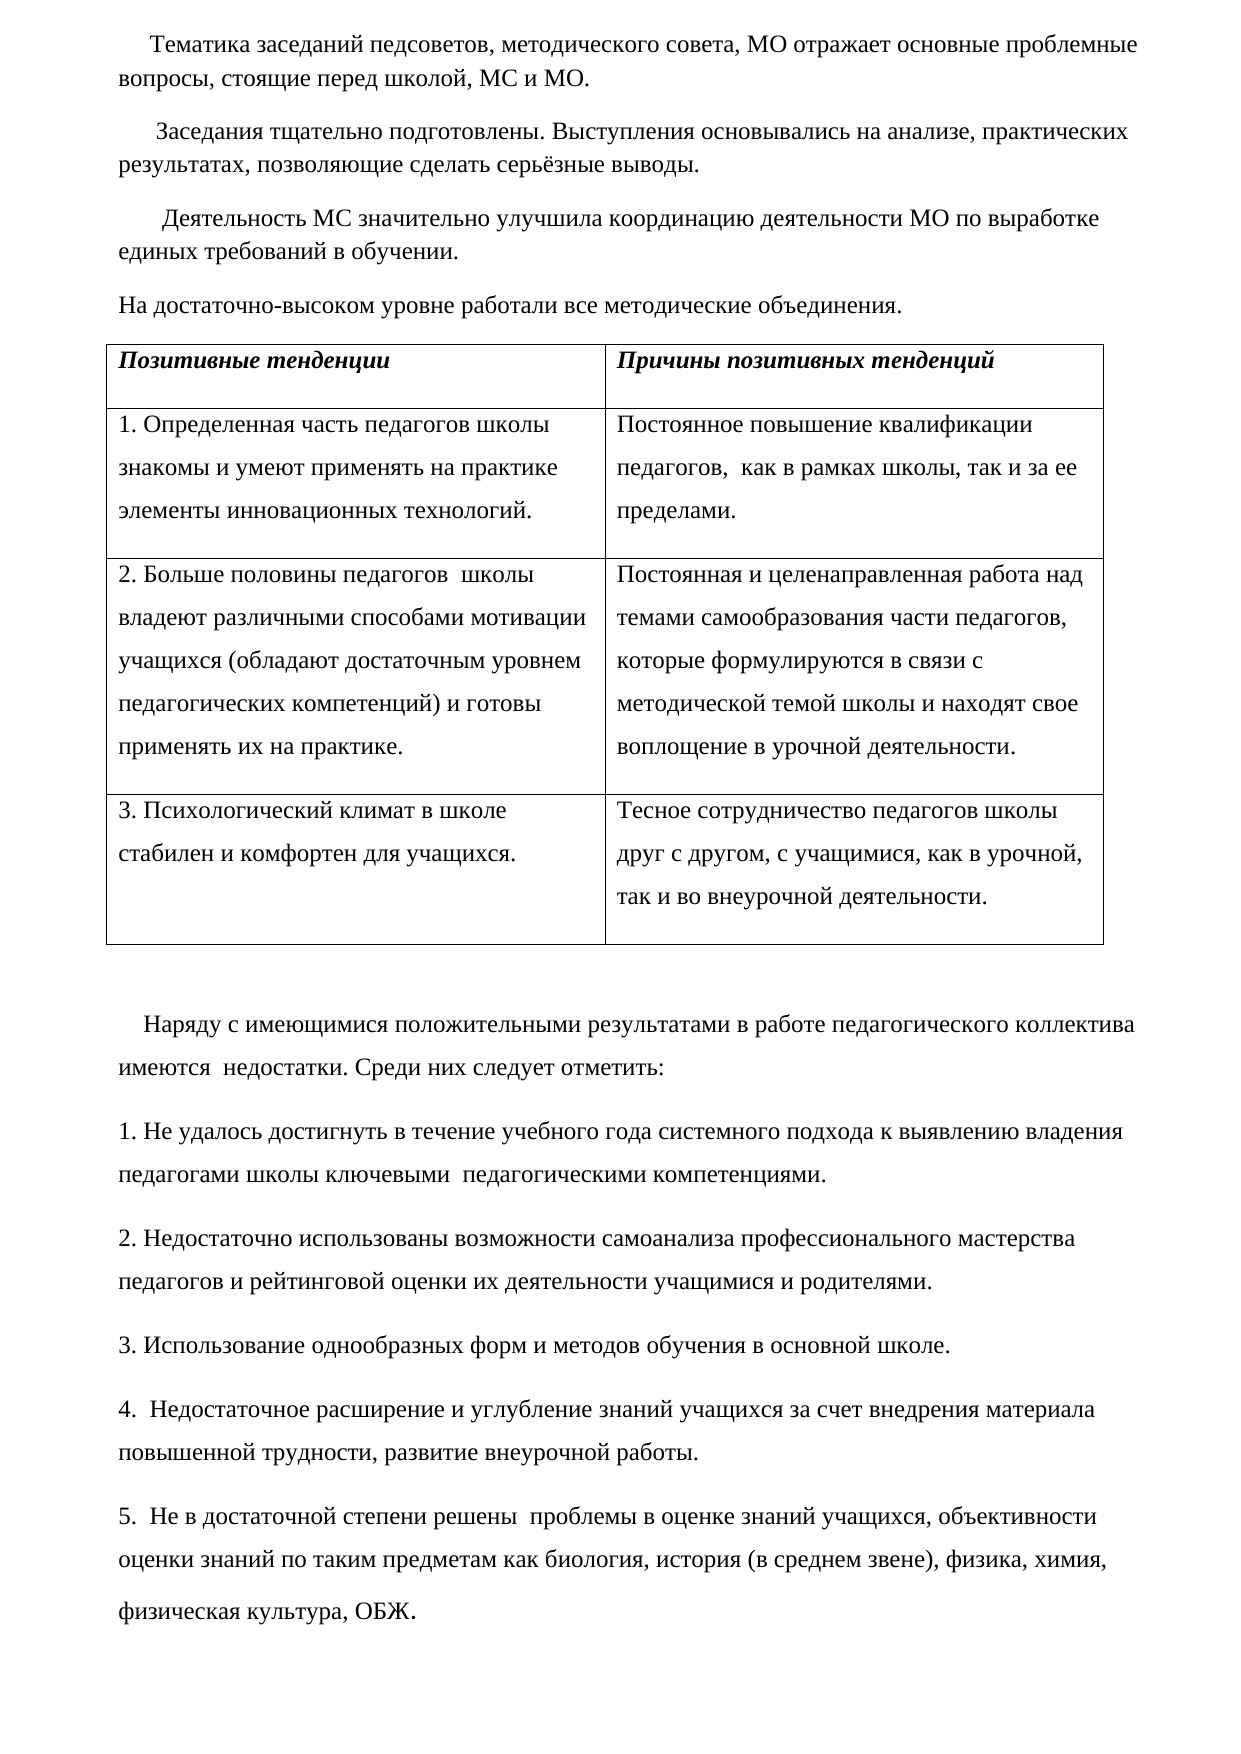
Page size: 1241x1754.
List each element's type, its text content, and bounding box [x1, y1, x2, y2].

text Тематика заседаний педсоветов, методического совета, МО отражает основные проблемные вопросы, стоящие перед школой, МС и МО. [118, 29, 1152, 91]
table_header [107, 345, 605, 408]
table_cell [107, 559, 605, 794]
text Наряду с имеющимися положительными результатами в работе педагогического коллектива имеются недостатки. Среди них следует отметить: [118, 1009, 1152, 1081]
text Деятельность МС значительно улучшила координацию деятельности МО по выработке единых требований в обучении. [118, 203, 1152, 265]
text Заседания тщательно подготовлены. Выступления основывались на анализе, практических результатах, позволяющие сделать серьёзные выводы. [118, 116, 1152, 178]
text 5. Не в достаточной степени решены проблемы в оценке знаний учащихся, объективности оценки знаний по таким предметам как биология, история (в среднем звене), физика, химия, физическая культура, ОБЖ. [118, 1501, 1152, 1627]
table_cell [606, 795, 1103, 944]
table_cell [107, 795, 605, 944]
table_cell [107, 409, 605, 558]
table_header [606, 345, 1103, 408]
text 2. Недостаточно использованы возможности самоанализа профессионального мастерства педагогов и рейтинговой оценки их деятельности учащимися и родителями. [118, 1223, 1152, 1295]
text 1. Не удалось достигнуть в течение учебного года системного подхода к выявлению владения педагогами школы ключевыми педагогическими компетенциями. [118, 1116, 1152, 1188]
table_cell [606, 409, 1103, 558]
text 3. Использование однообразных форм и методов обучения в основной школе. [118, 1330, 1152, 1359]
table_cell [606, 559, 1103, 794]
text На достаточно-высоком уровне работали все методические объединения. [118, 290, 1152, 319]
text 4. Недостаточное расширение и углубление знаний учащихся за счет внедрения материала повышенной трудности, развитие внеурочной работы. [118, 1394, 1152, 1466]
